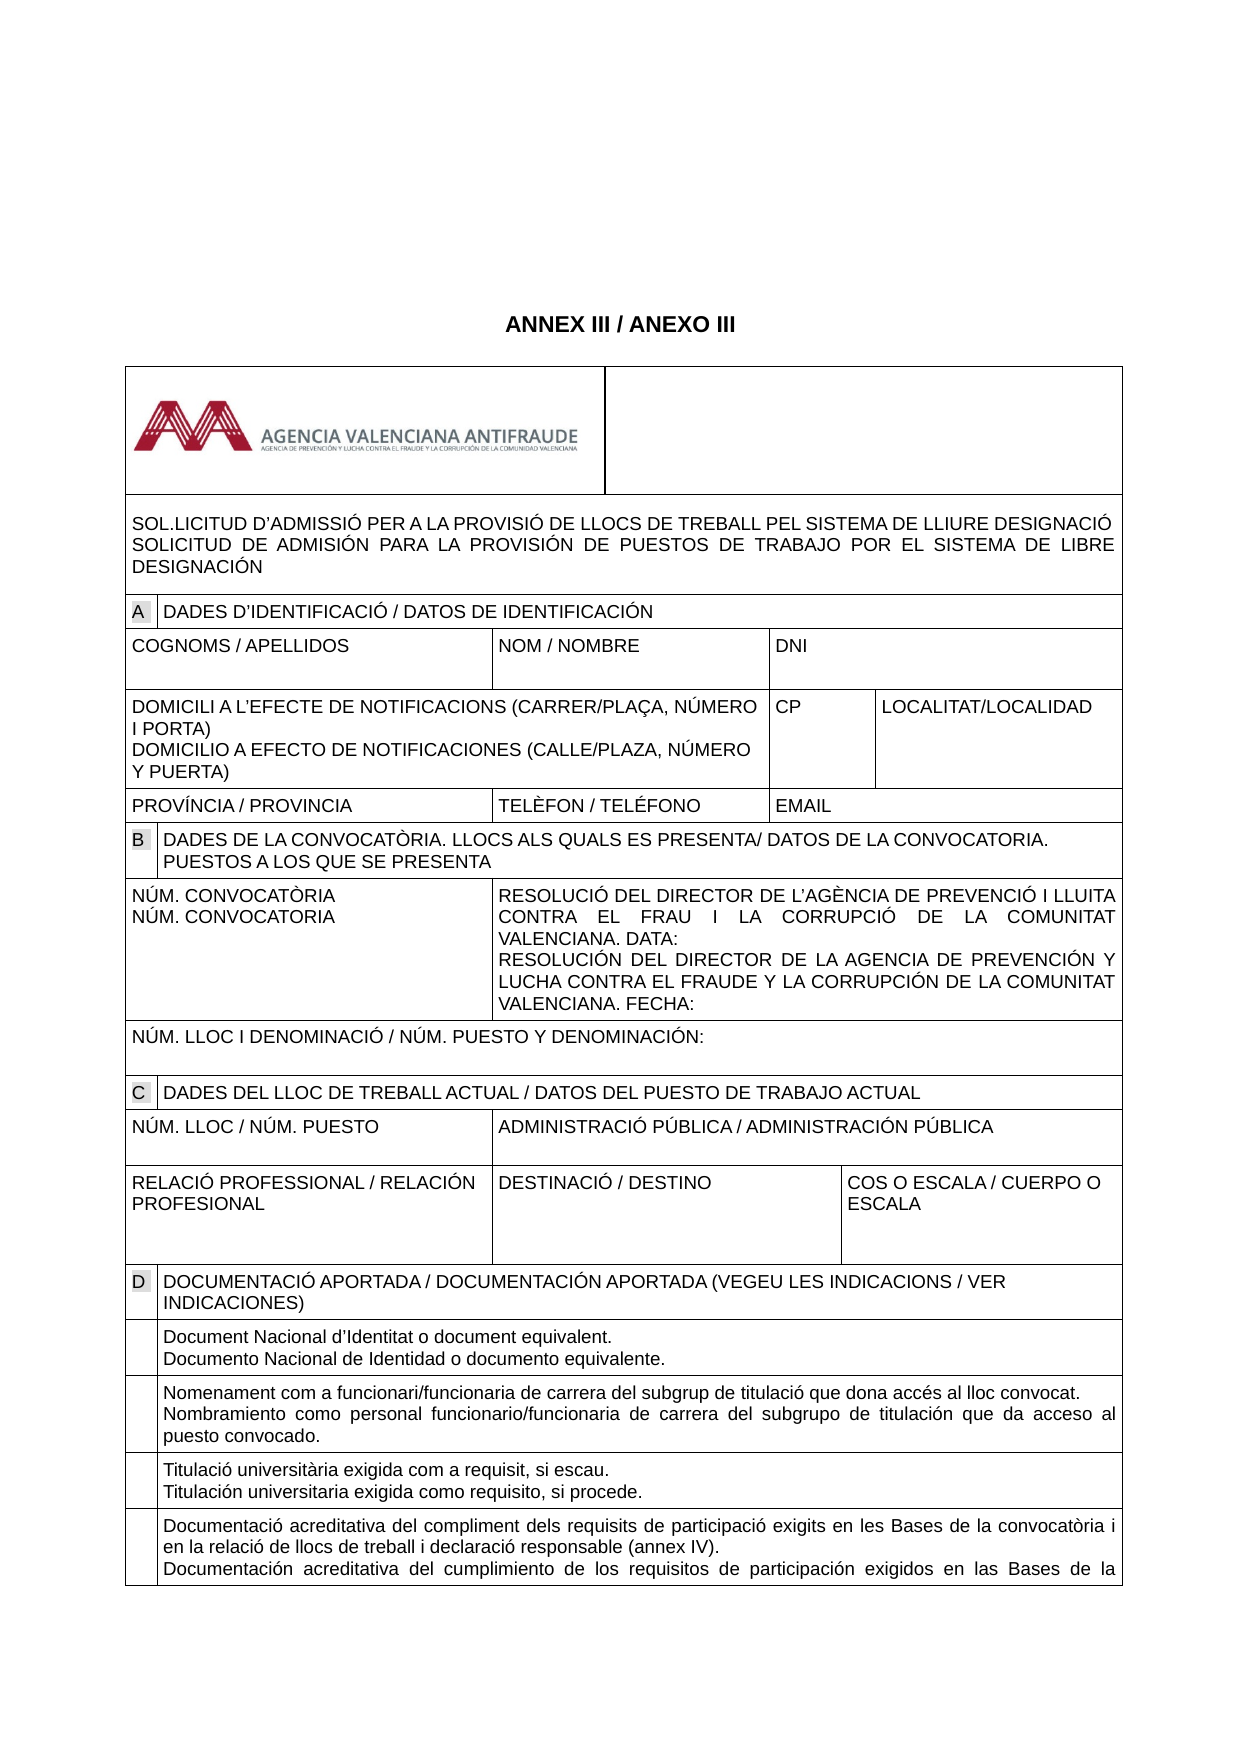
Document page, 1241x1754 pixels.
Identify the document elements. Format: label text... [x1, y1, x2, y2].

table_cell ADMINISTRACIÓ PÚBLICA / ADMINISTRACIÓN PÚBLICA [493, 1110, 1122, 1165]
table_cell DADES DE LA CONVOCATÒRIA. LLOCS ALS QUALS ES PRESENTA/ DATOS DE LA CONVOCATORIA. PUESTOS A LOS QUE SE PRESENTA [158, 823, 1122, 878]
text ANNEX III / ANEXO III [118, 311, 1122, 337]
table_cell LOCALITAT/LOCALIDAD [876, 690, 1122, 788]
table_cell NÚM. CONVOCATÒRIA NÚM. CONVOCATORIA [126, 879, 492, 1019]
table_cell COS O ESCALA / CUERPO O ESCALA [842, 1166, 1122, 1264]
table_cell C [126, 1076, 157, 1109]
table_cell COGNOMS / APELLIDOS [126, 629, 492, 689]
table_cell RELACIÓ PROFESSIONAL / RELACIÓN PROFESIONAL [126, 1166, 492, 1264]
table_cell Document Nacional d’Identitat o document equivalent. Documento Nacional de Identidad o documento equivalente. [158, 1320, 1122, 1375]
table_header [126, 367, 604, 494]
table_cell [126, 1453, 157, 1508]
picture [130, 388, 582, 460]
table_cell [126, 1509, 157, 1585]
table_cell Nomenament com a funcionari/funcionaria de carrera del subgrup de titulació que dona accés al lloc convocat. Nombramiento como personal funcionario/funcionaria de carrera del subgrupo de titulación que da acceso al puesto convocado. [158, 1376, 1122, 1452]
table_cell CP [770, 690, 875, 788]
table_cell DADES D’IDENTIFICACIÓ / DATOS DE IDENTIFICACIÓN [158, 595, 1122, 628]
table_cell B [126, 823, 157, 878]
table_cell NÚM. LLOC / NÚM. PUESTO [126, 1110, 492, 1165]
table_header [606, 367, 1122, 494]
table_cell A [126, 595, 157, 628]
table_cell Titulació universitària exigida com a requisit, si escau. Titulación universitaria exigida como requisito, si procede. [158, 1453, 1122, 1508]
table_cell [126, 1320, 157, 1375]
table_cell SOL.LICITUD D’ADMISSIÓ PER A LA PROVISIÓ DE LLOCS DE TREBALL PEL SISTEMA DE LLIURE DESIGNACIÓ SOLICITUD DE ADMISIÓN PARA LA PROVISIÓN DE PUESTOS DE TRABAJO POR EL SISTEMA DE LIBRE DESIGNACIÓN [126, 495, 1122, 594]
table_cell DNI [770, 629, 1122, 689]
table_cell NOM / NOMBRE [493, 629, 769, 689]
table_cell DESTINACIÓ / DESTINO [493, 1166, 841, 1264]
table_cell DADES DEL LLOC DE TREBALL ACTUAL / DATOS DEL PUESTO DE TRABAJO ACTUAL [158, 1076, 1122, 1109]
table_cell EMAIL [770, 789, 1122, 822]
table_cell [158, 1509, 1122, 1585]
table_cell DOMICILI A L’EFECTE DE NOTIFICACIONS (CARRER/PLAÇA, NÚMERO I PORTA) DOMICILIO A EFECTO DE NOTIFICACIONES (CALLE/PLAZA, NÚMERO Y PUERTA) [126, 690, 769, 788]
table_cell [126, 1376, 157, 1452]
table_cell DOCUMENTACIÓ APORTADA / DOCUMENTACIÓN APORTADA (VEGEU LES INDICACIONS / VER INDICACIONES) [158, 1265, 1122, 1319]
table_cell RESOLUCIÓ DEL DIRECTOR DE L’AGÈNCIA DE PREVENCIÓ I LLUITA CONTRA EL FRAU I LA CORRUPCIÓ DE LA COMUNITAT VALENCIANA. DATA: RESOLUCIÓN DEL DIRECTOR DE LA AGENCIA DE PREVENCIÓN Y LUCHA CONTRA EL FRAUDE Y LA CORRUPCIÓN DE LA COMUNITAT VALENCIANA. FECHA: [493, 879, 1122, 1019]
table_cell NÚM. LLOC I DENOMINACIÓ / NÚM. PUESTO Y DENOMINACIÓN: [126, 1021, 1122, 1075]
table_cell TELÈFON / TELÉFONO [493, 789, 769, 822]
table_cell PROVÍNCIA / PROVINCIA [126, 789, 492, 822]
table_cell D [126, 1265, 157, 1319]
